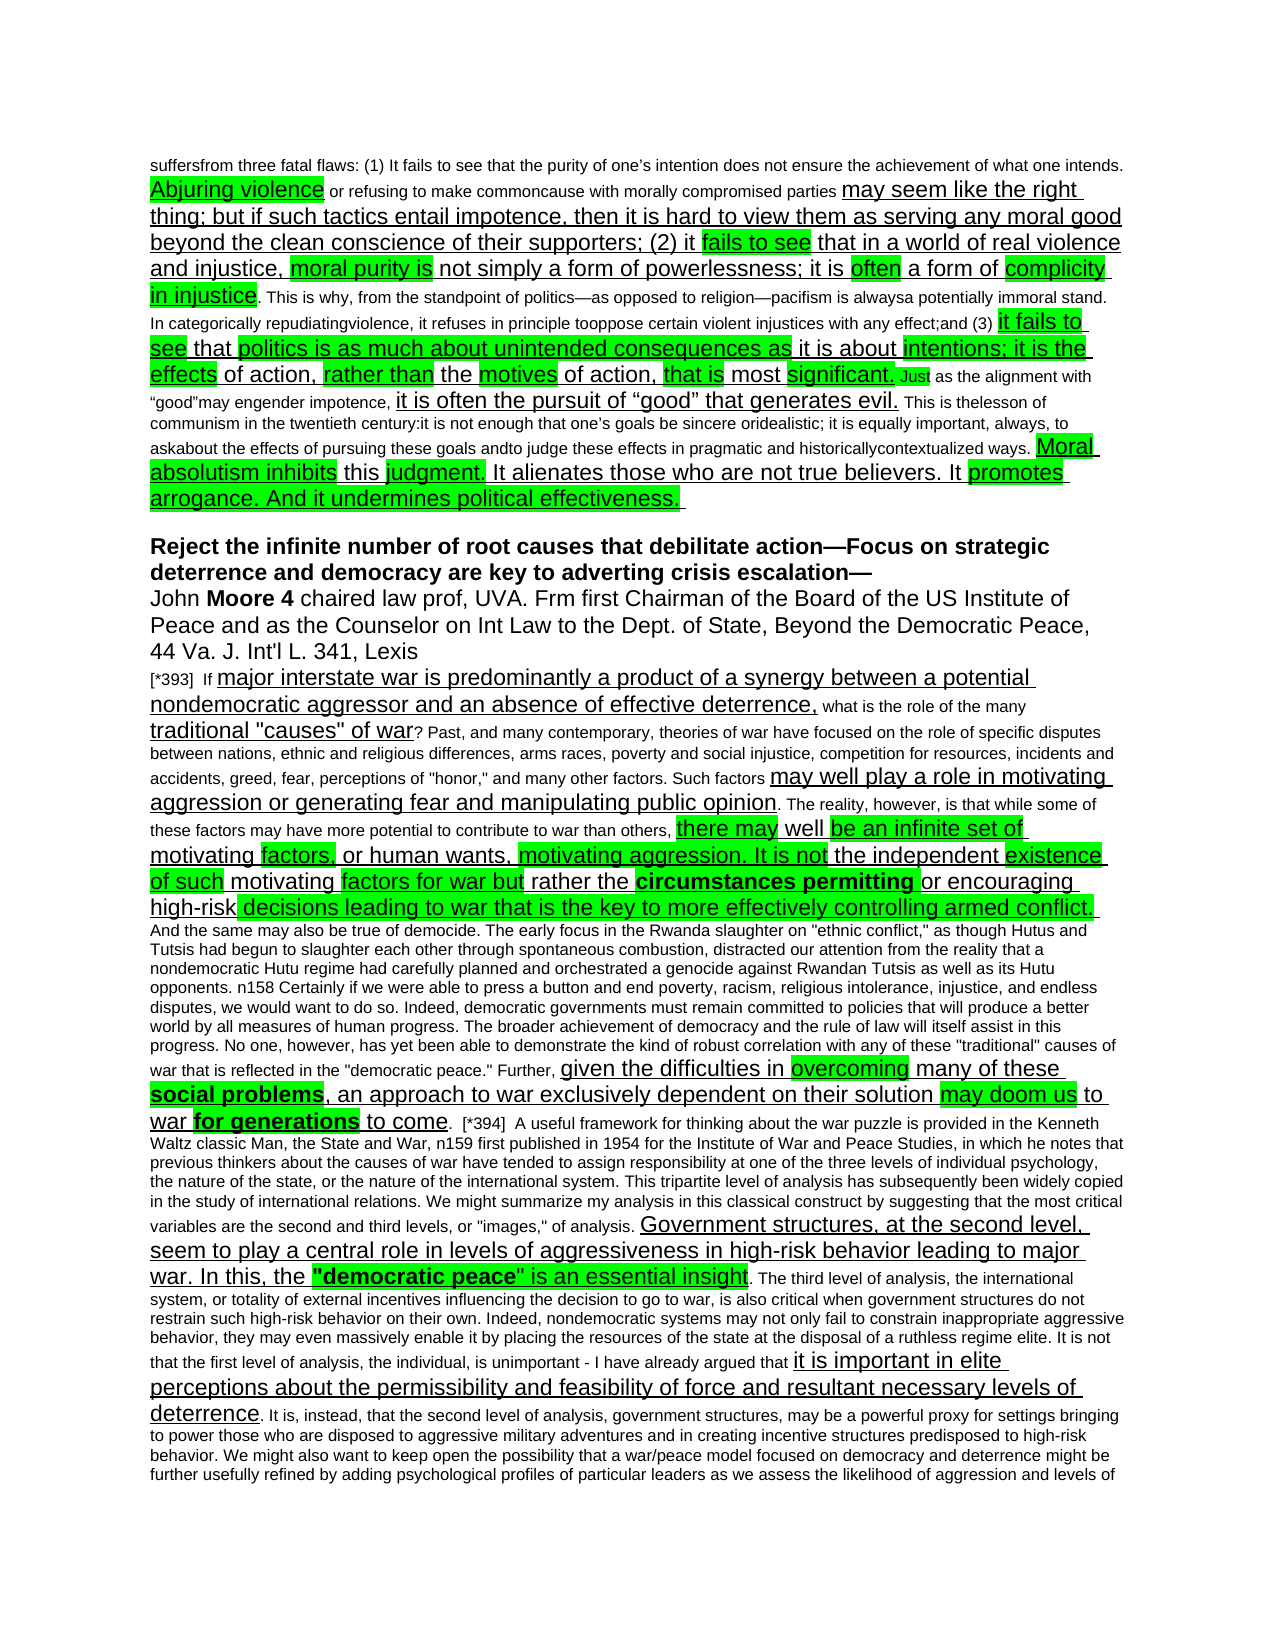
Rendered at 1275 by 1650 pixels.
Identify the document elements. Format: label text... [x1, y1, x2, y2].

text John Moore 4 chaired law prof, UVA. Frm first Chairman of the Board of the US Institute of Peace and as the Counselor on Int Law to the Dept. of State, Beyond the Democratic Peace, 44 Va. J. Int'l L. 341, Lexis [150, 585, 1125, 664]
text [150, 664, 1125, 1484]
subtitle Reject the infinite number of root causes that debilitate action—Focus on strategic deterrence and democracy are key to adverting crisis escalation— [150, 533, 1125, 585]
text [150, 150, 1125, 512]
